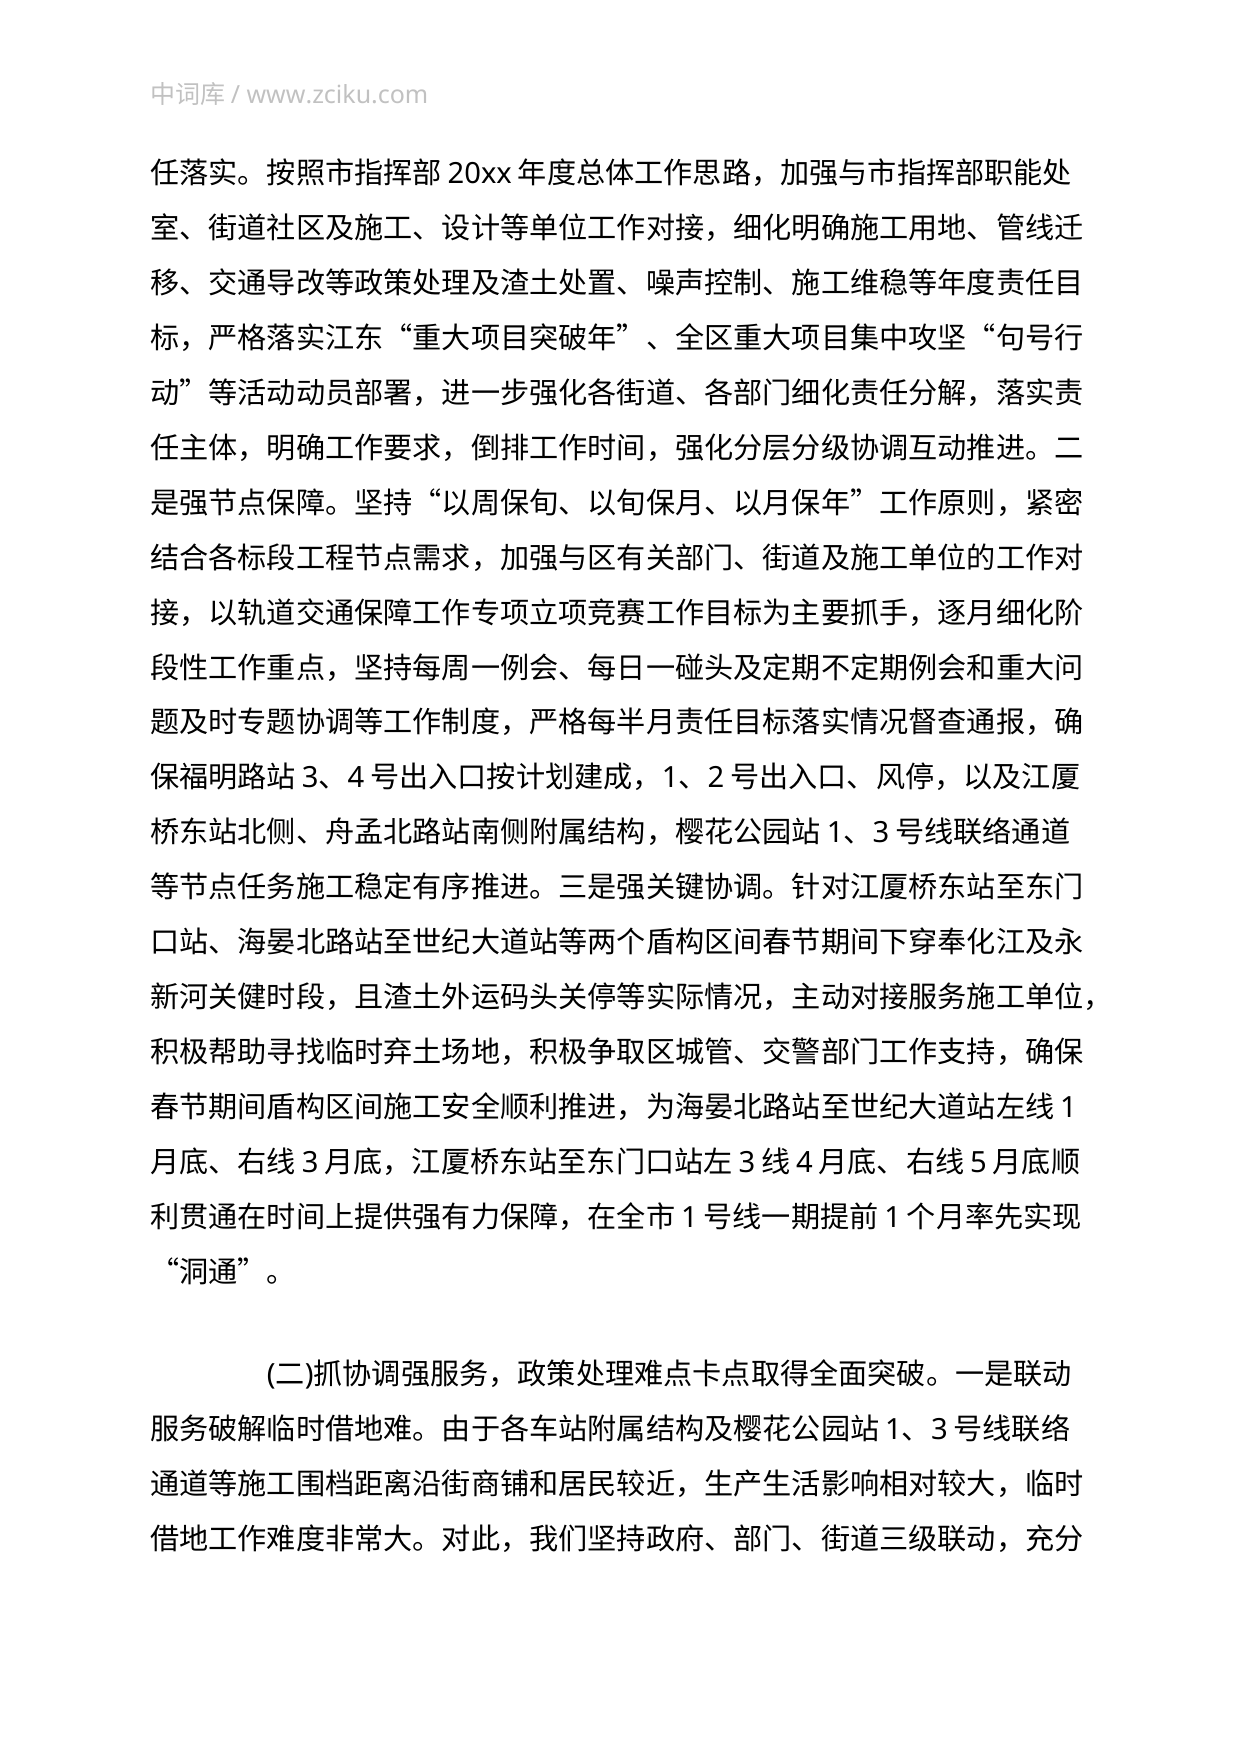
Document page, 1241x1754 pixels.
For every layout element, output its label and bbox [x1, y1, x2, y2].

text [150, 150, 1090, 1291]
text [150, 1350, 1090, 1557]
